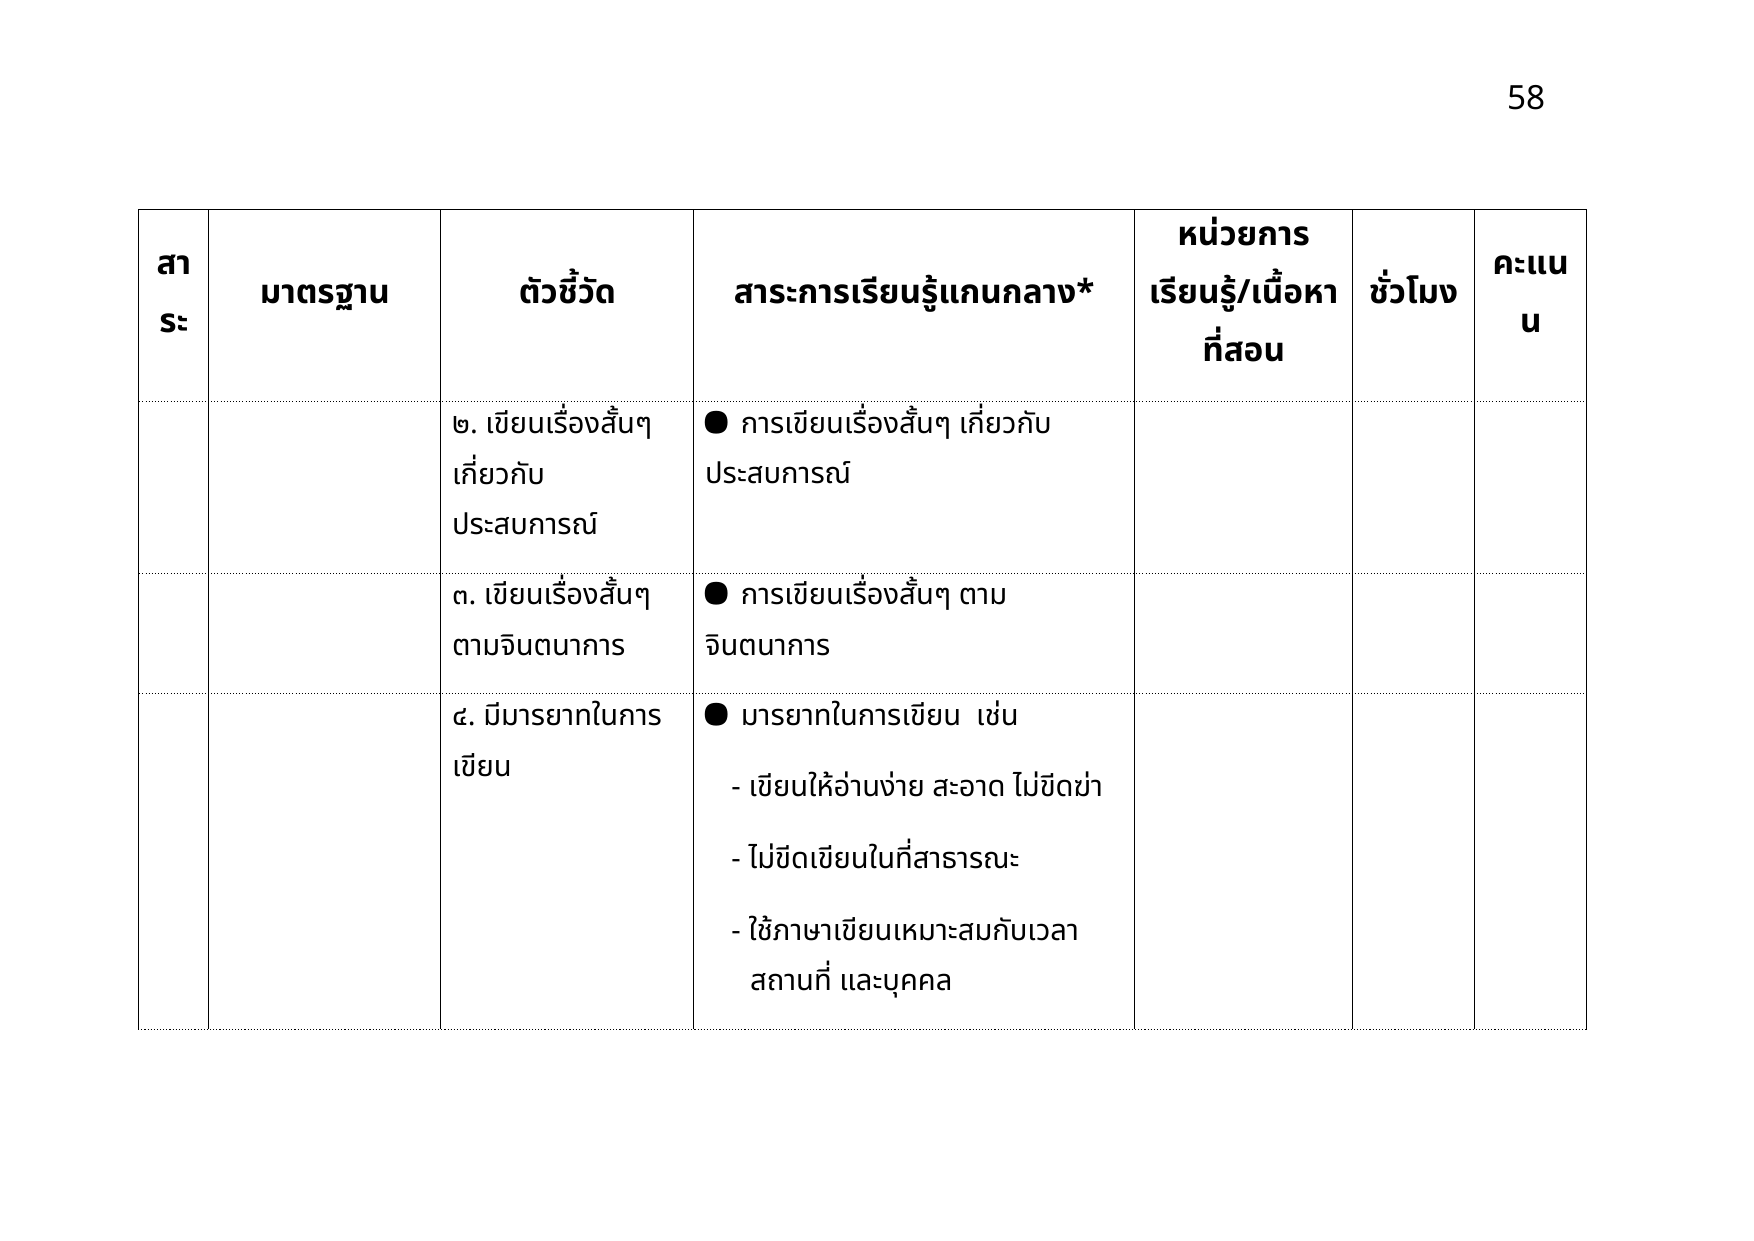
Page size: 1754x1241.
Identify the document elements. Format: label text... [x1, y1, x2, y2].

table_cell [139, 693, 208, 1028]
table_cell [1135, 693, 1352, 1028]
table_cell [1475, 693, 1586, 1028]
table_cell มารยาทในการเขียน เช่น - เขียนให้อ่านง่าย สะอาด ไม่ขีดฆ่า - ไม่ขีดเขียนในที่สาธารณะ - ใช้ภาษาเขียนเหมาะสมกับเวลา สถานที่ และบุคคล - ไม่เขียนล้อเลียนผู้อื่นหรือทำให้ผู้อื่นเสียหาย [694, 693, 1134, 1028]
table_cell การเขียนเรื่องสั้นๆ เกี่ยวกับประสบการณ์ [694, 401, 1134, 572]
table_cell [139, 573, 208, 693]
table_header หน่วยการเรียนรู้/เนื้อหาที่สอน [1135, 210, 1352, 401]
table_cell [1475, 401, 1586, 572]
table_header สาระ [139, 210, 208, 401]
table_cell ๔. มีมารยาทในการเขียน [441, 693, 693, 1028]
table_cell [209, 401, 440, 572]
table_header สาระการเรียนรู้แกนกลาง* [694, 210, 1134, 401]
table_cell [1353, 401, 1474, 572]
table_cell [1135, 401, 1352, 572]
table_cell [1353, 573, 1474, 693]
table_cell [1353, 693, 1474, 1028]
table_cell [139, 401, 208, 572]
table_cell [1135, 573, 1352, 693]
table_header ตัวชี้วัด [441, 210, 693, 401]
table_header มาตรฐาน [209, 210, 440, 401]
table_cell ๒. เขียนเรื่องสั้นๆ เกี่ยวกับประสบการณ์ [441, 401, 693, 572]
table_cell ๓. เขียนเรื่องสั้นๆ ตามจินตนาการ [441, 573, 693, 693]
table_cell [1475, 573, 1586, 693]
table_header คะแนน [1475, 210, 1586, 401]
table_cell [209, 573, 440, 693]
table_cell การเขียนเรื่องสั้นๆ ตามจินตนาการ [694, 573, 1134, 693]
table_header ชั่วโมง [1353, 210, 1474, 401]
table_cell [209, 693, 440, 1028]
